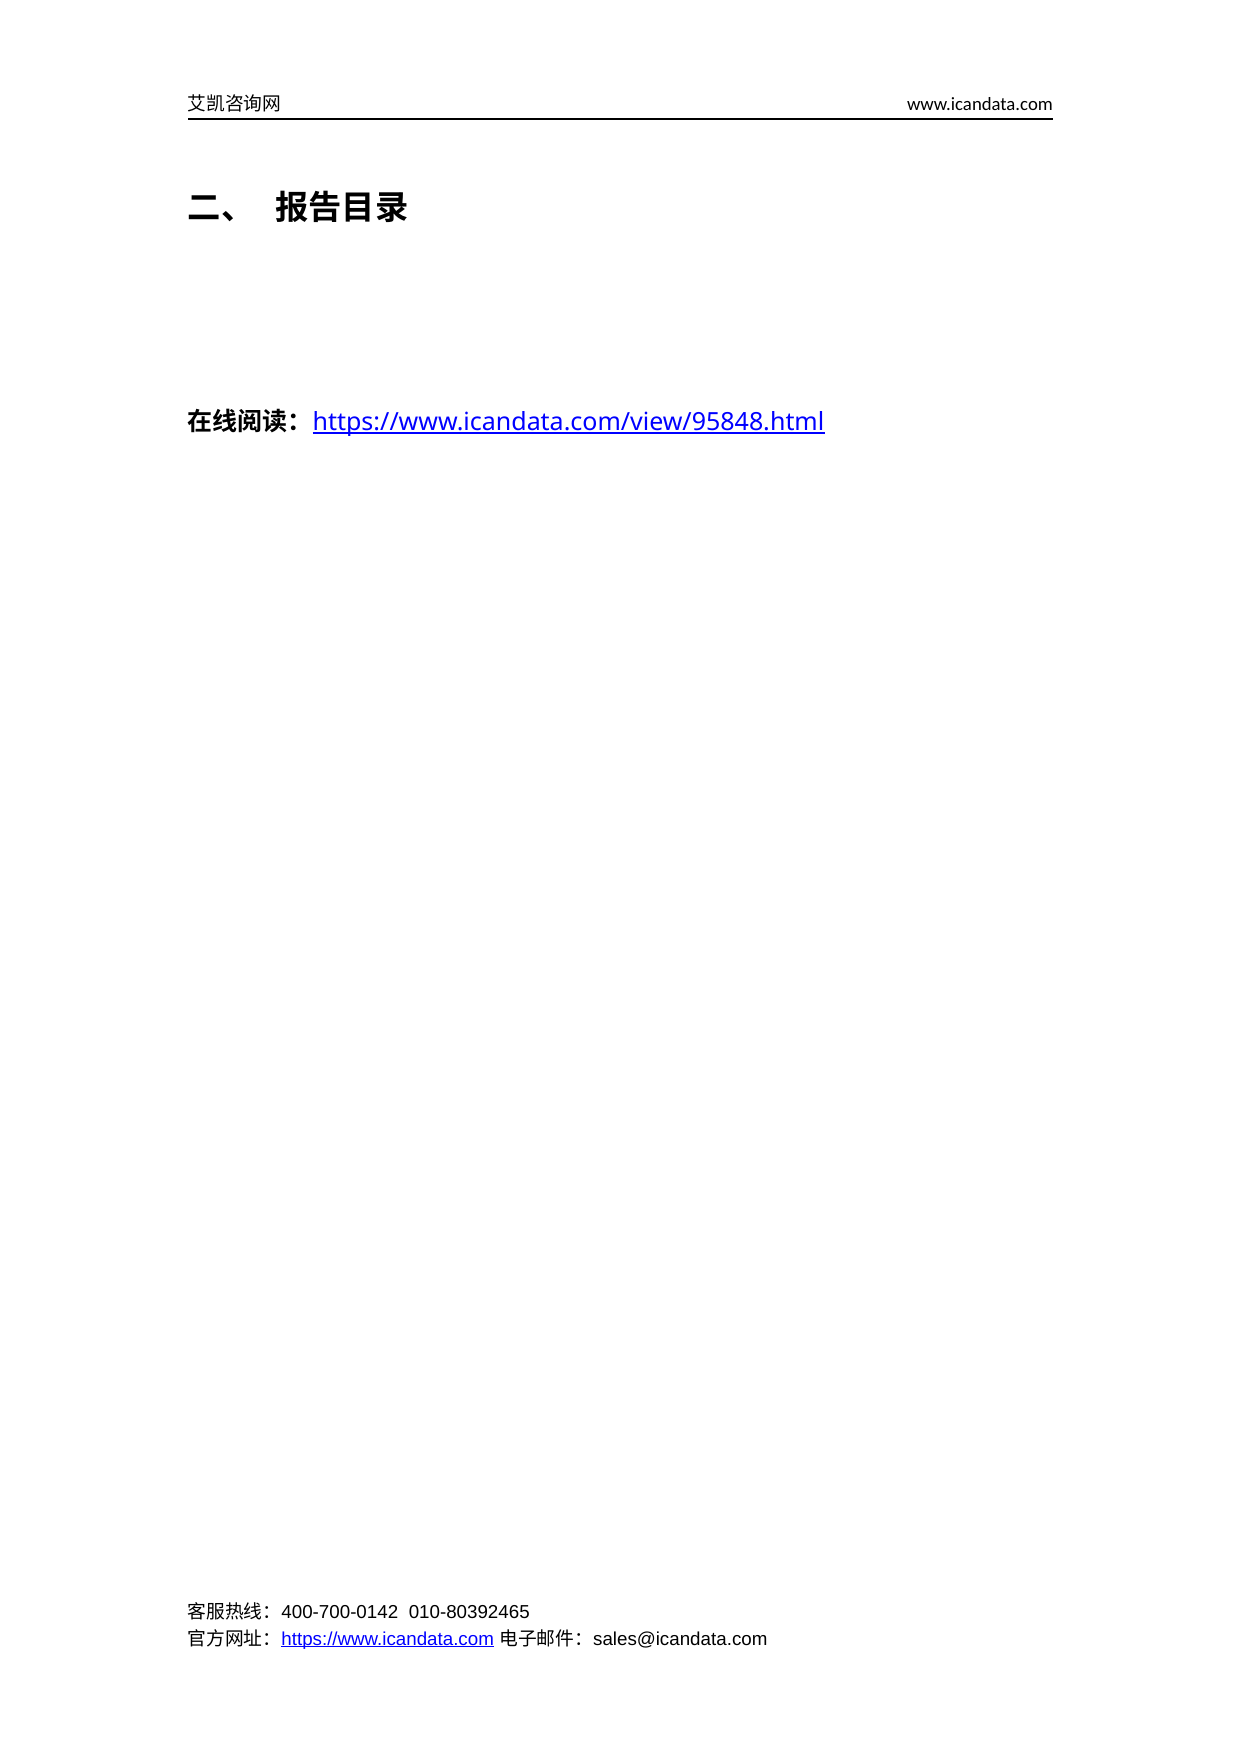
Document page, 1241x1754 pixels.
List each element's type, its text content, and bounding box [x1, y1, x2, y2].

subtitle 报告目录 [187, 172, 1053, 237]
text 在线阅读：https://www.icandata.com/view/95848.html [187, 387, 1053, 452]
